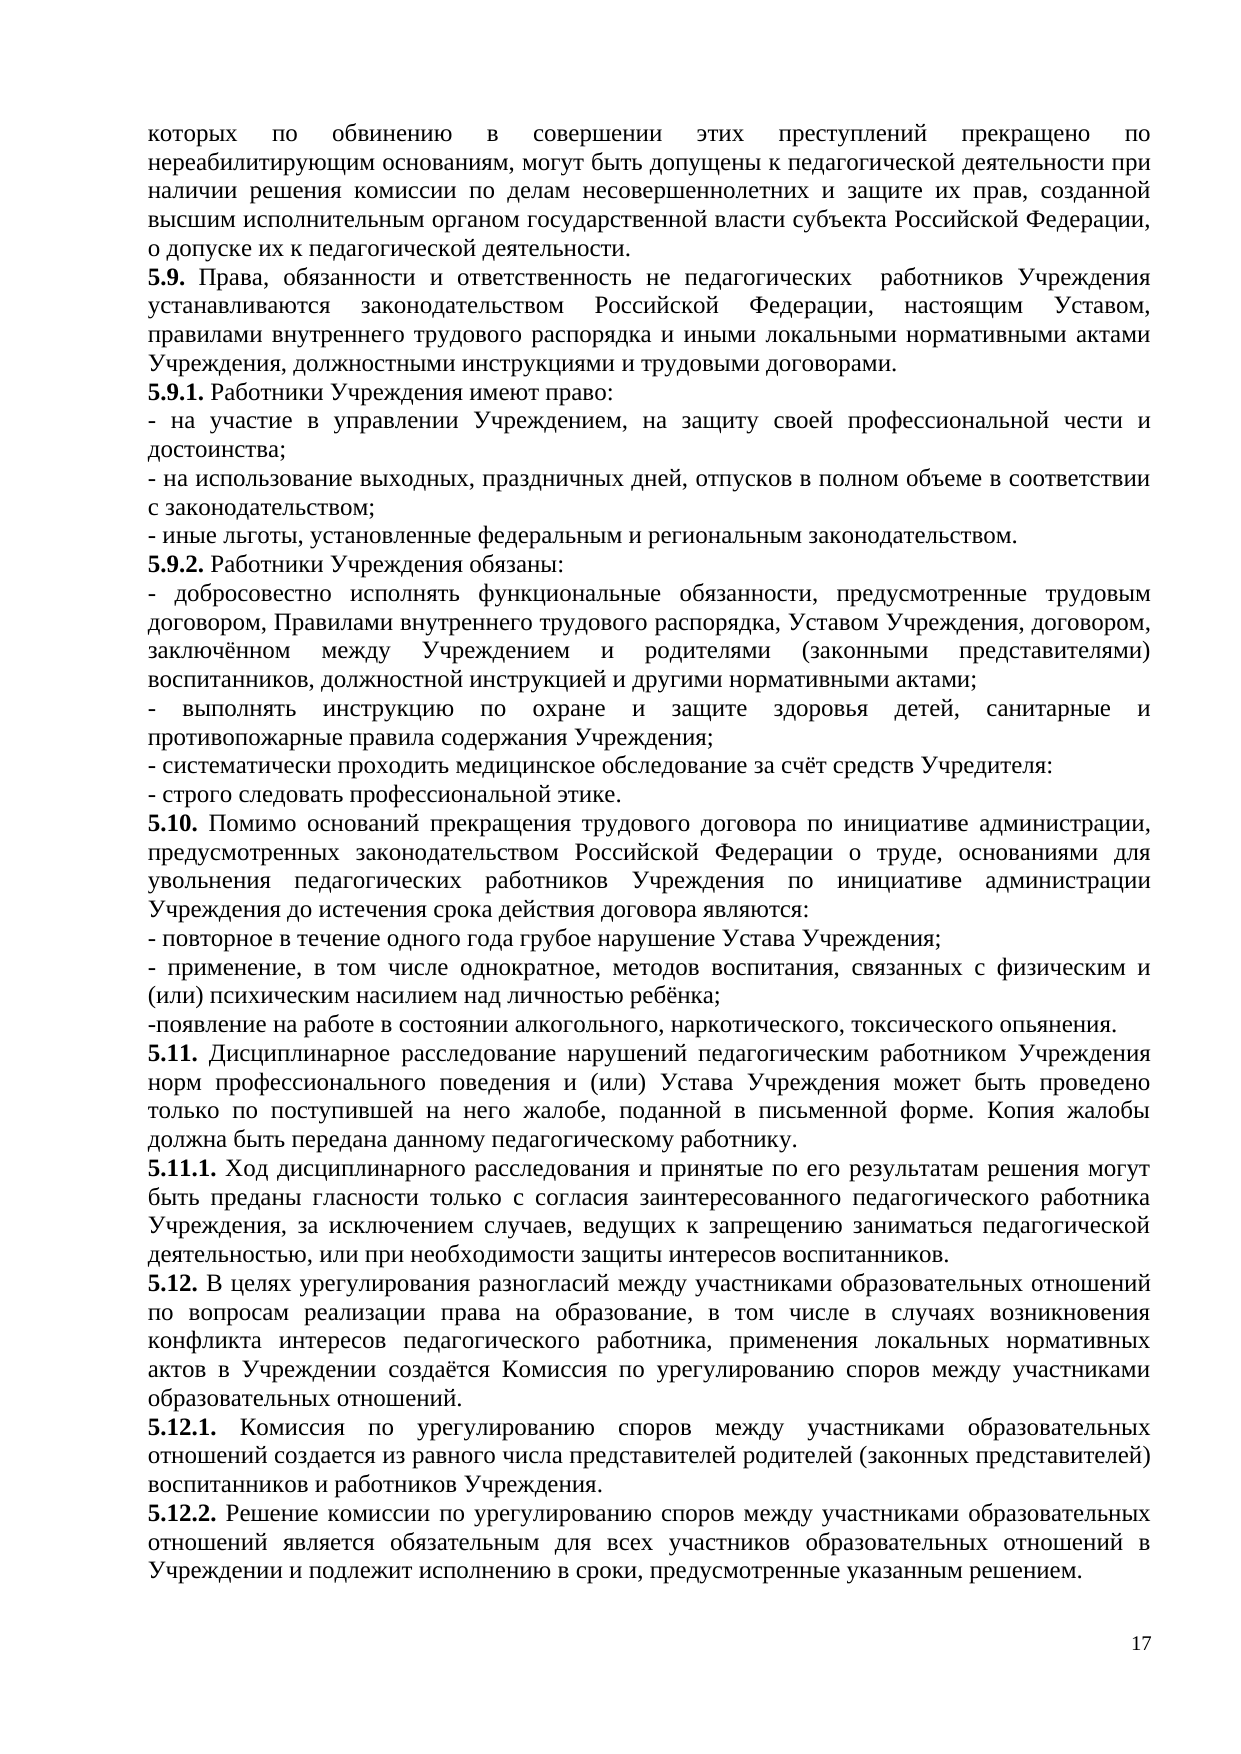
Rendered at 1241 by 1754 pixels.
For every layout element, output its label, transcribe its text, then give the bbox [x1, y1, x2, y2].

text - на использование выходных, праздничных дней, отпусков в полном объеме в соответствии с законодательством; [148, 463, 1152, 521]
text 5.12.2. Решение комиссии по урегулированию споров между участниками образовательных отношений является обязательным для всех участников образовательных отношений в Учреждении и подлежит исполнению в сроки, предусмотренные указанным решением. [148, 1498, 1152, 1584]
text 5.9.2. Работники Учреждения обязаны: [148, 549, 1152, 578]
text - применение, в том числе однократное, методов воспитания, связанных с физическим и (или) психическим насилием над личностью ребёнка; [148, 952, 1152, 1009]
text - иные льготы, установленные федеральным и региональным законодательством. [148, 521, 1152, 549]
text 5.12.1. Комиссия по урегулированию споров между участниками образовательных отношений создается из равного числа представителей родителей (законных представителей) воспитанников и работников Учреждения. [148, 1412, 1152, 1498]
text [148, 118, 1152, 262]
text 5.9. Права, обязанности и ответственность не педагогических работников Учреждения устанавливаются законодательством Российской Федерации, настоящим Уставом, правилами внутреннего трудового распорядка и иными локальными нормативными актами Учреждения, должностными инструкциями и трудовыми договорами. [148, 262, 1152, 377]
text 5.10. Помимо оснований прекращения трудового договора по инициативе администрации, предусмотренных законодательством Российской Федерации о труде, основаниями для увольнения педагогических работников Учреждения по инициативе администрации Учреждения до истечения срока действия договора являются: [148, 808, 1152, 923]
text 5.11. Дисциплинарное расследование нарушений педагогическим работником Учреждения норм профессионального поведения и (или) Устава Учреждения может быть проведено только по поступившей на него жалобе, поданной в письменной форме. Копия жалобы должна быть передана данному педагогическому работнику. [148, 1038, 1152, 1153]
text - на участие в управлении Учреждением, на защиту своей профессиональной чести и достоинства; [148, 406, 1152, 463]
text 5.9.1. Работники Учреждения имеют право: [148, 377, 1152, 406]
text - систематически проходить медицинское обследование за счёт средств Учредителя: [148, 751, 1152, 779]
text - строго следовать профессиональной этике. [148, 779, 1152, 808]
text - повторное в течение одного года грубое нарушение Устава Учреждения; [148, 923, 1152, 952]
text - добросовестно исполнять функциональные обязанности, предусмотренные трудовым договором, Правилами внутреннего трудового распорядка, Уставом Учреждения, договором, заключённом между Учреждением и родителями (законными представителями) воспитанников, должностной инструкцией и другими нормативными актами; [148, 578, 1152, 693]
text 5.11.1. Ход дисциплинарного расследования и принятые по его результатам решения могут быть преданы гласности только с согласия заинтересованного педагогического работника Учреждения, за исключением случаев, ведущих к запрещению заниматься педагогической деятельностью, или при необходимости защиты интересов воспитанников. [148, 1153, 1152, 1268]
text - выполнять инструкцию по охране и защите здоровья детей, санитарные и противопожарные правила содержания Учреждения; [148, 693, 1152, 751]
text -появление на работе в состоянии алкогольного, наркотического, токсического опьянения. [148, 1009, 1152, 1038]
text 5.12. В целях урегулирования разногласий между участниками образовательных отношений по вопросам реализации права на образование, в том числе в случаях возникновения конфликта интересов педагогического работника, применения локальных нормативных актов в Учреждении создаётся Комиссия по урегулированию споров между участниками образовательных отношений. [148, 1268, 1152, 1412]
